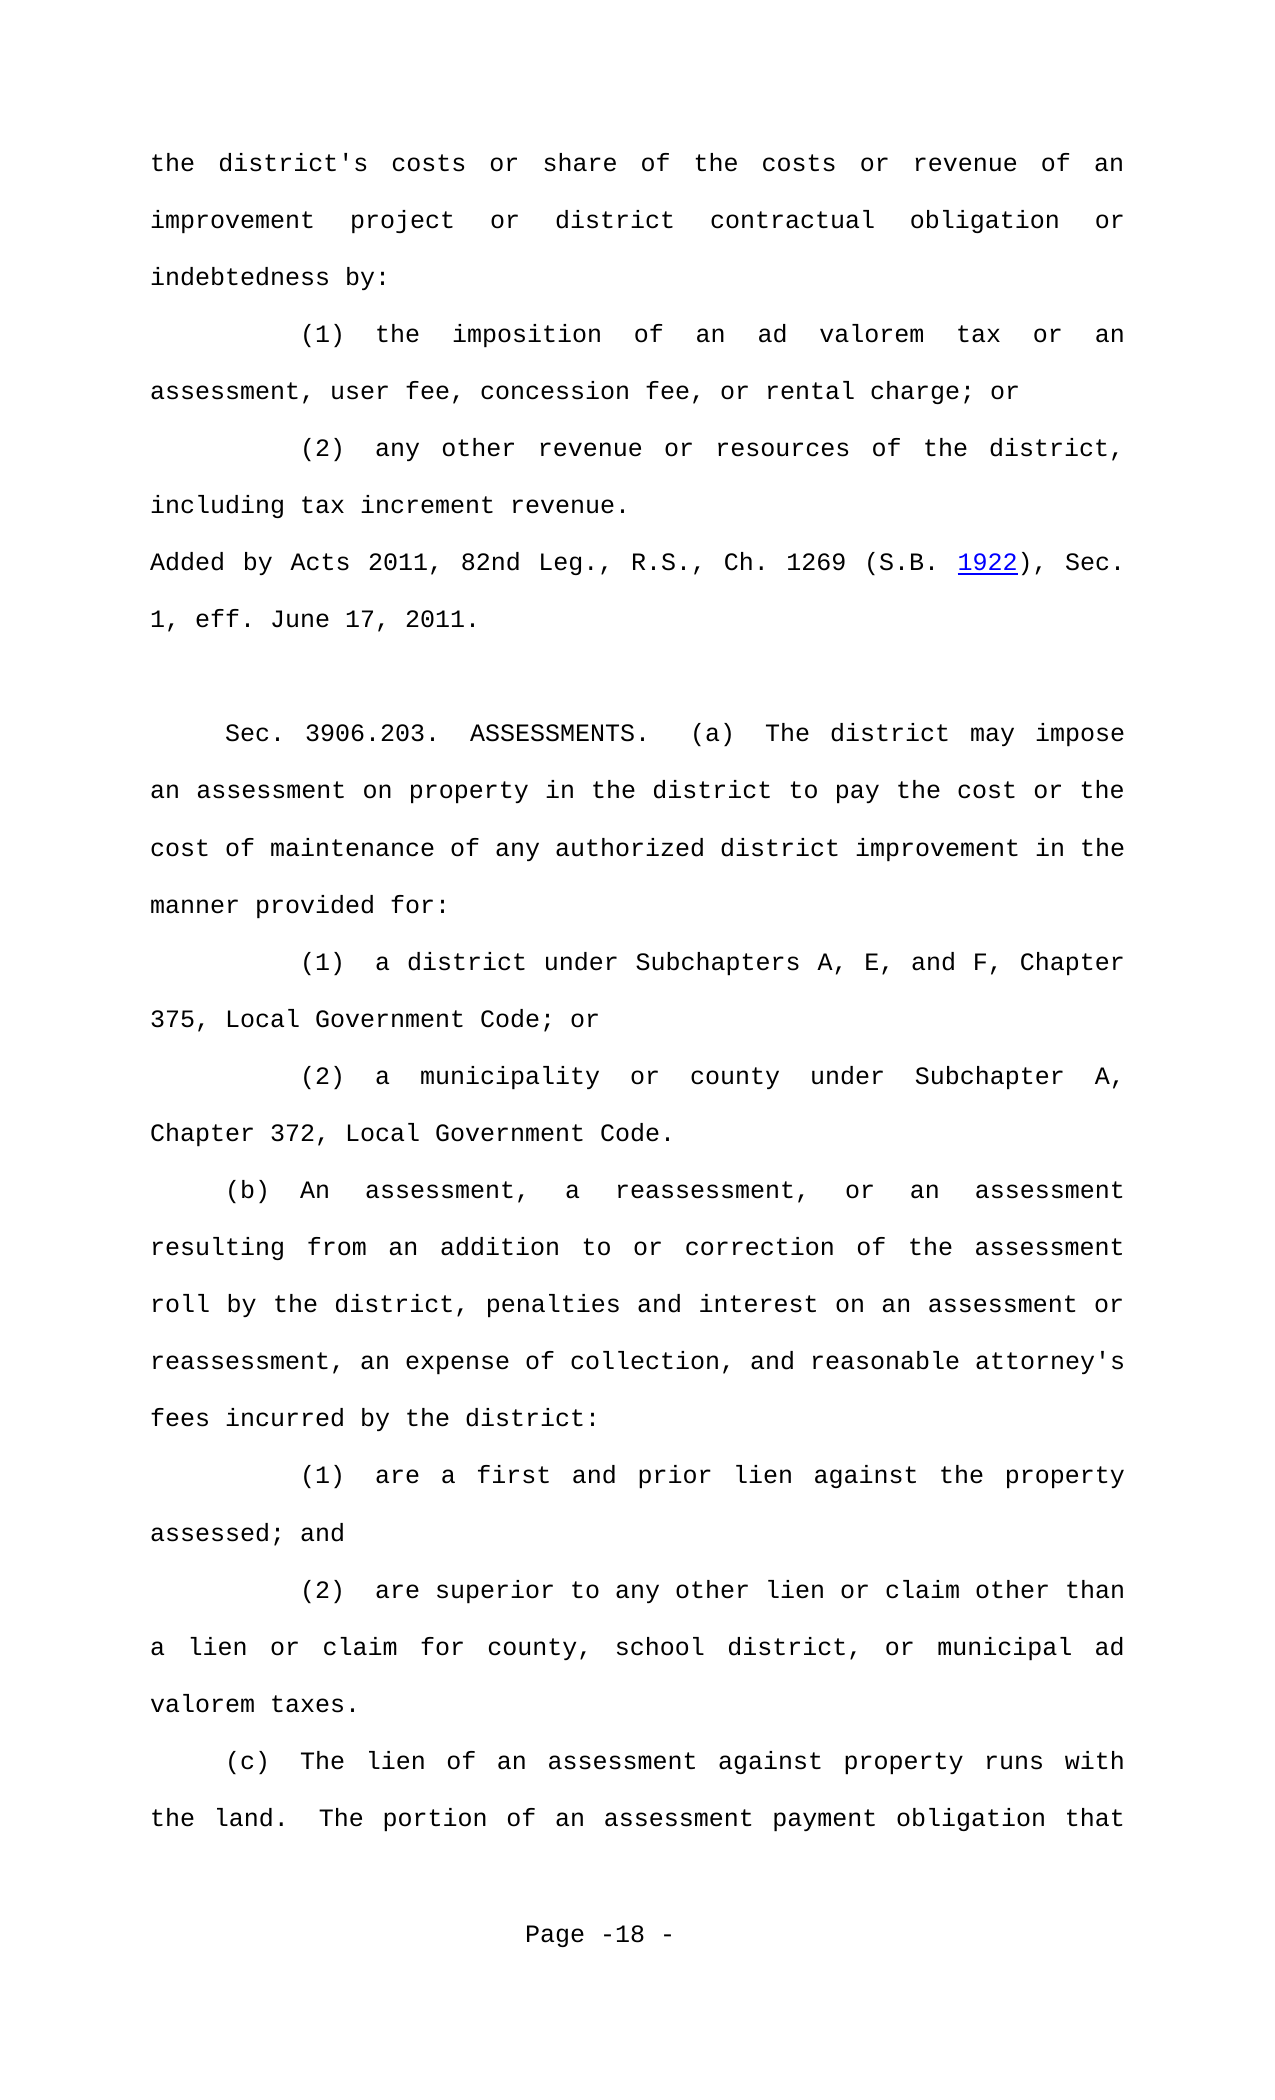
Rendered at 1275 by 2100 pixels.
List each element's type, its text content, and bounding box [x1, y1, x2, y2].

text Added by Acts 2011, 82nd Leg., R.S., Ch. 1269 (S.B. 1922), Sec. 1, eff. June 17, 2011. [150, 549, 1125, 635]
text (1) a district under Subchapters A, E, and F, Chapter 375, Local Government Code; or [150, 949, 1125, 1035]
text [150, 150, 1125, 293]
text (2) are superior to any other lien or claim other than a lien or claim for county, school district, or municipal ad valorem taxes. [150, 1577, 1125, 1720]
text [150, 1748, 1125, 1834]
text (2) any other revenue or resources of the district, including tax increment revenue. [150, 435, 1125, 521]
text (2) a municipality or county under Subchapter A, Chapter 372, Local Government Code. [150, 1063, 1125, 1149]
text (1) are a first and prior lien against the property assessed; and [150, 1463, 1125, 1548]
text (1) the imposition of an ad valorem tax or an assessment, user fee, concession fee, or rental charge; or [150, 321, 1125, 407]
text Sec. 3906.203. ASSESSMENTS. (a) The district may impose an assessment on property in the district to pay the cost or the cost of maintenance of any authorized district improvement in the manner provided for: [150, 721, 1125, 921]
text (b) An assessment, a reassessment, or an assessment resulting from an addition to or correction of the assessment roll by the district, penalties and interest on an assessment or reassessment, an expense of collection, and reasonable attorney's fees incurred by the district: [150, 1177, 1125, 1434]
